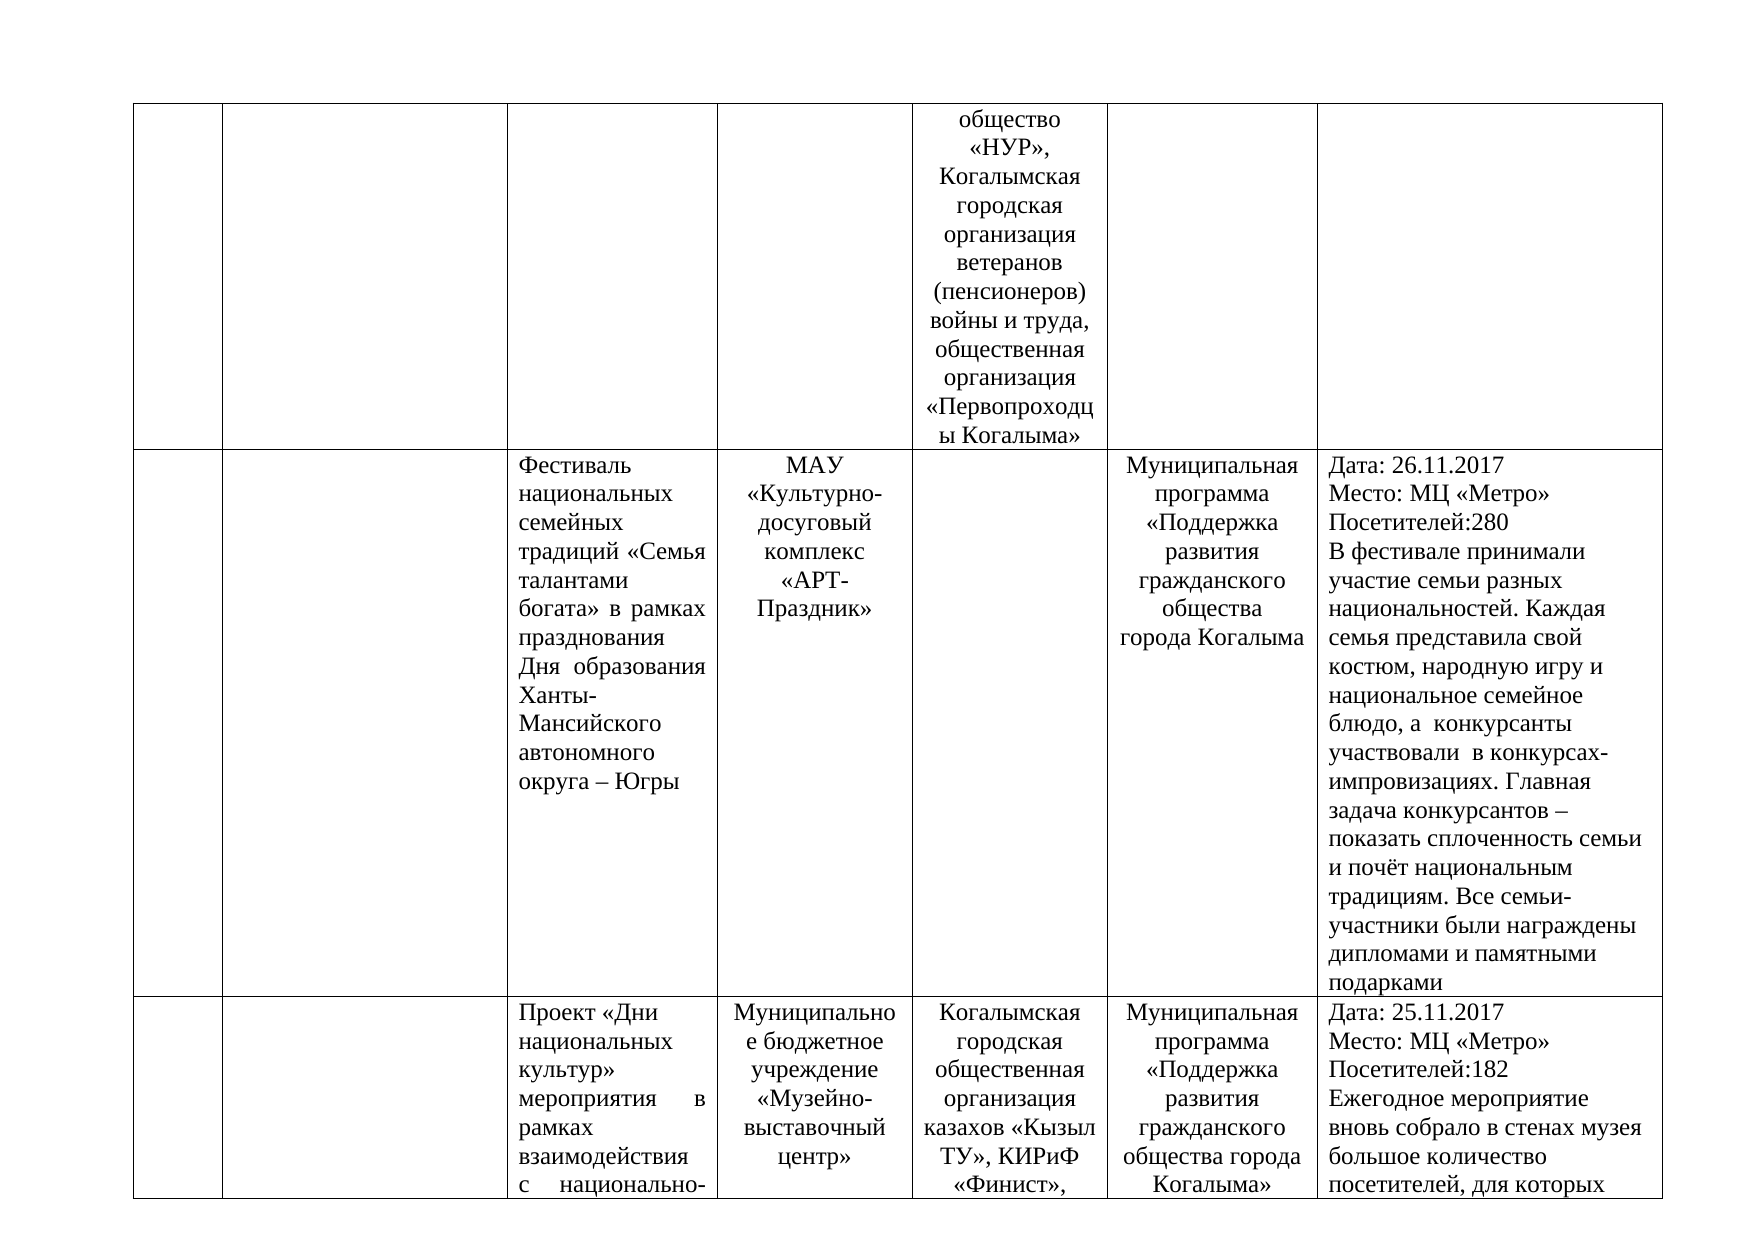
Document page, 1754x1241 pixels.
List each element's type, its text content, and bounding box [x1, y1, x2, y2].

table_cell Дата: 26.11.2017 Место: МЦ «Метро» Посетителей:280 В фестивале принимали участие семьи разных национальностей. Каждая семья представила свой костюм, народную игру и национальное семейное блюдо, а конкурсанты участвовали в конкурсах-импровизациях. Главная задача конкурсантов – показать сплоченность семьи и почёт национальным традициям. Все семьи-участники были награждены дипломами и памятными подарками [1318, 450, 1662, 996]
table_cell МАУ «Культурно-досуговый комплекс «АРТ-Праздник» [718, 450, 912, 996]
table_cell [913, 997, 1107, 1198]
table_cell [223, 997, 507, 1198]
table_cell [913, 104, 1107, 449]
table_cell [1318, 997, 1662, 1198]
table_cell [718, 997, 912, 1198]
table_cell [223, 104, 507, 449]
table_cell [718, 104, 912, 449]
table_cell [508, 997, 717, 1198]
table_cell [913, 450, 1107, 996]
table_cell Муниципальная программа «Поддержка развития гражданского общества города Когалыма [1108, 450, 1317, 996]
table_cell Фестиваль национальных семейных традиций «Семья талантами богата» в рамках празднования Дня образования Ханты-Мансийского автономного округа – Югры [508, 450, 717, 996]
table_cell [1108, 104, 1317, 449]
table_cell [223, 450, 507, 996]
table_cell [134, 104, 222, 449]
table_cell [134, 997, 222, 1198]
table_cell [1318, 104, 1662, 449]
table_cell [508, 104, 717, 449]
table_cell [1108, 997, 1317, 1198]
table_cell [134, 450, 222, 996]
